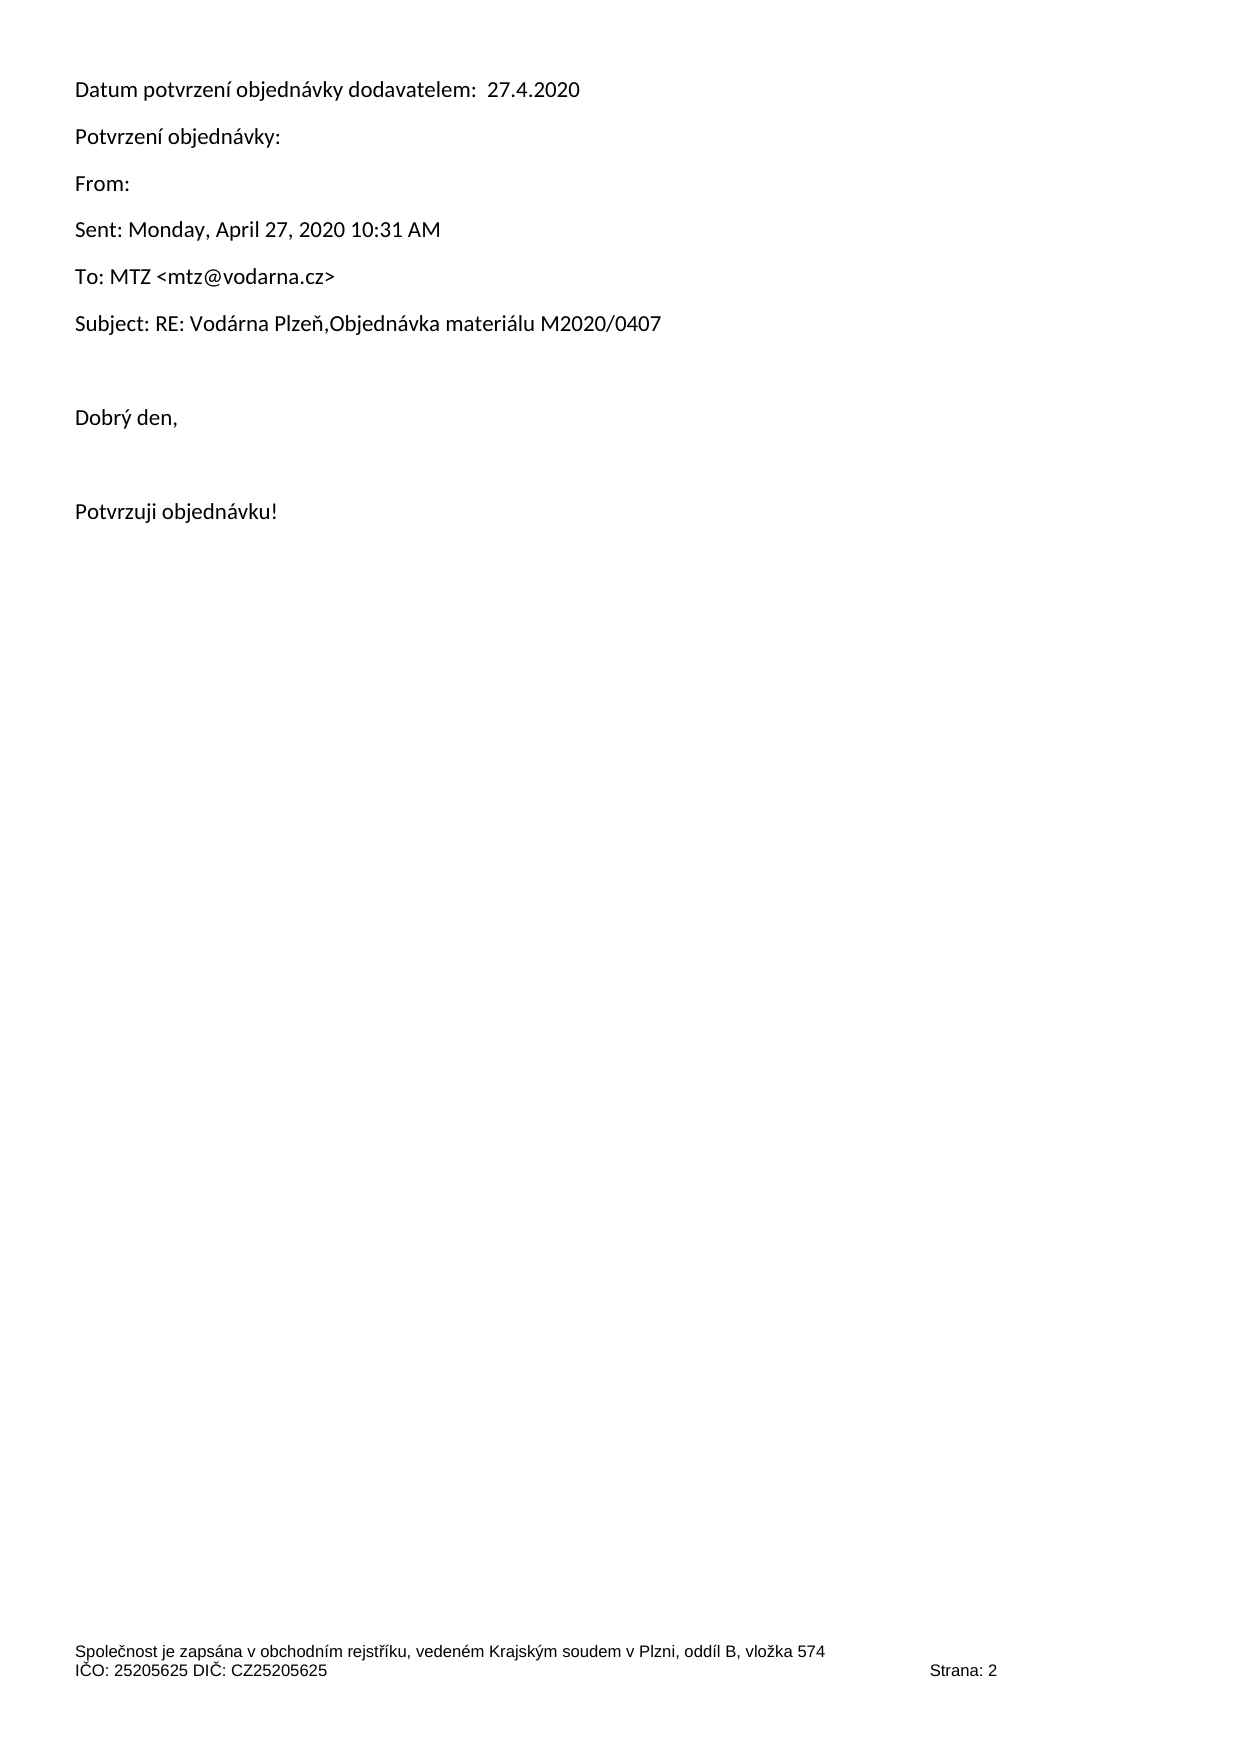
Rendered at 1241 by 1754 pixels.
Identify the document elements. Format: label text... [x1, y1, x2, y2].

text Subject: RE: Vodárna Plzeň,Objednávka materiálu M2020/0407 [75, 309, 1165, 337]
text Sent: Monday, April 27, 2020 10:31 AM [75, 216, 1165, 244]
text Potvrzuji objednávku! [75, 497, 1165, 525]
text To: MTZ <mtz@vodarna.cz> [75, 262, 1165, 291]
text Potvrzení objednávky: [75, 122, 1165, 150]
text Datum potvrzení objednávky dodavatelem: 27.4.2020 [75, 75, 1165, 103]
text From: [75, 169, 1165, 197]
text Dobrý den, [75, 403, 1165, 431]
